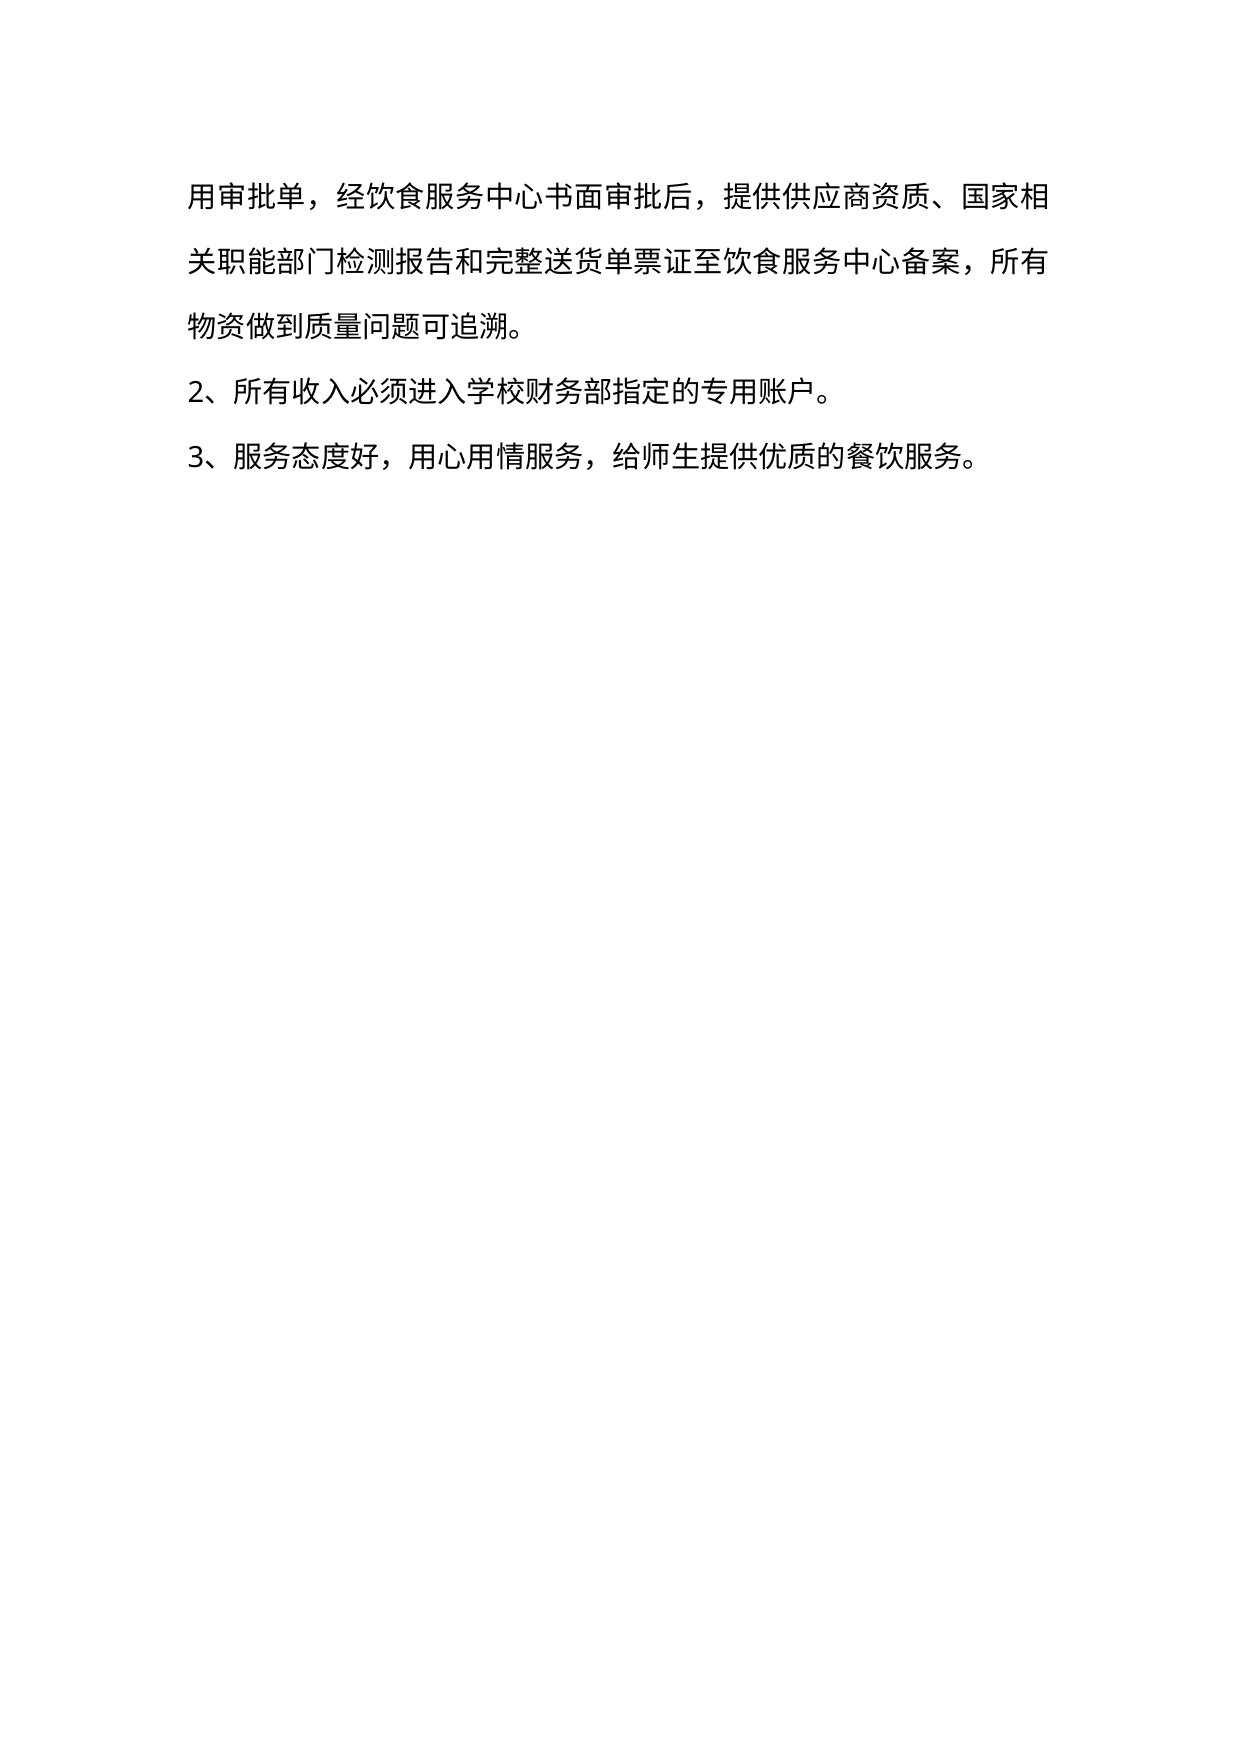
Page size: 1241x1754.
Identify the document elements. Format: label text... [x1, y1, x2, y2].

text 3、服务态度好，用心用情服务，给师生提供优质的餐饮服务。 [187, 422, 1053, 487]
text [187, 162, 1053, 357]
text 2、所有收入必须进入学校财务部指定的专用账户。 [187, 357, 1053, 422]
